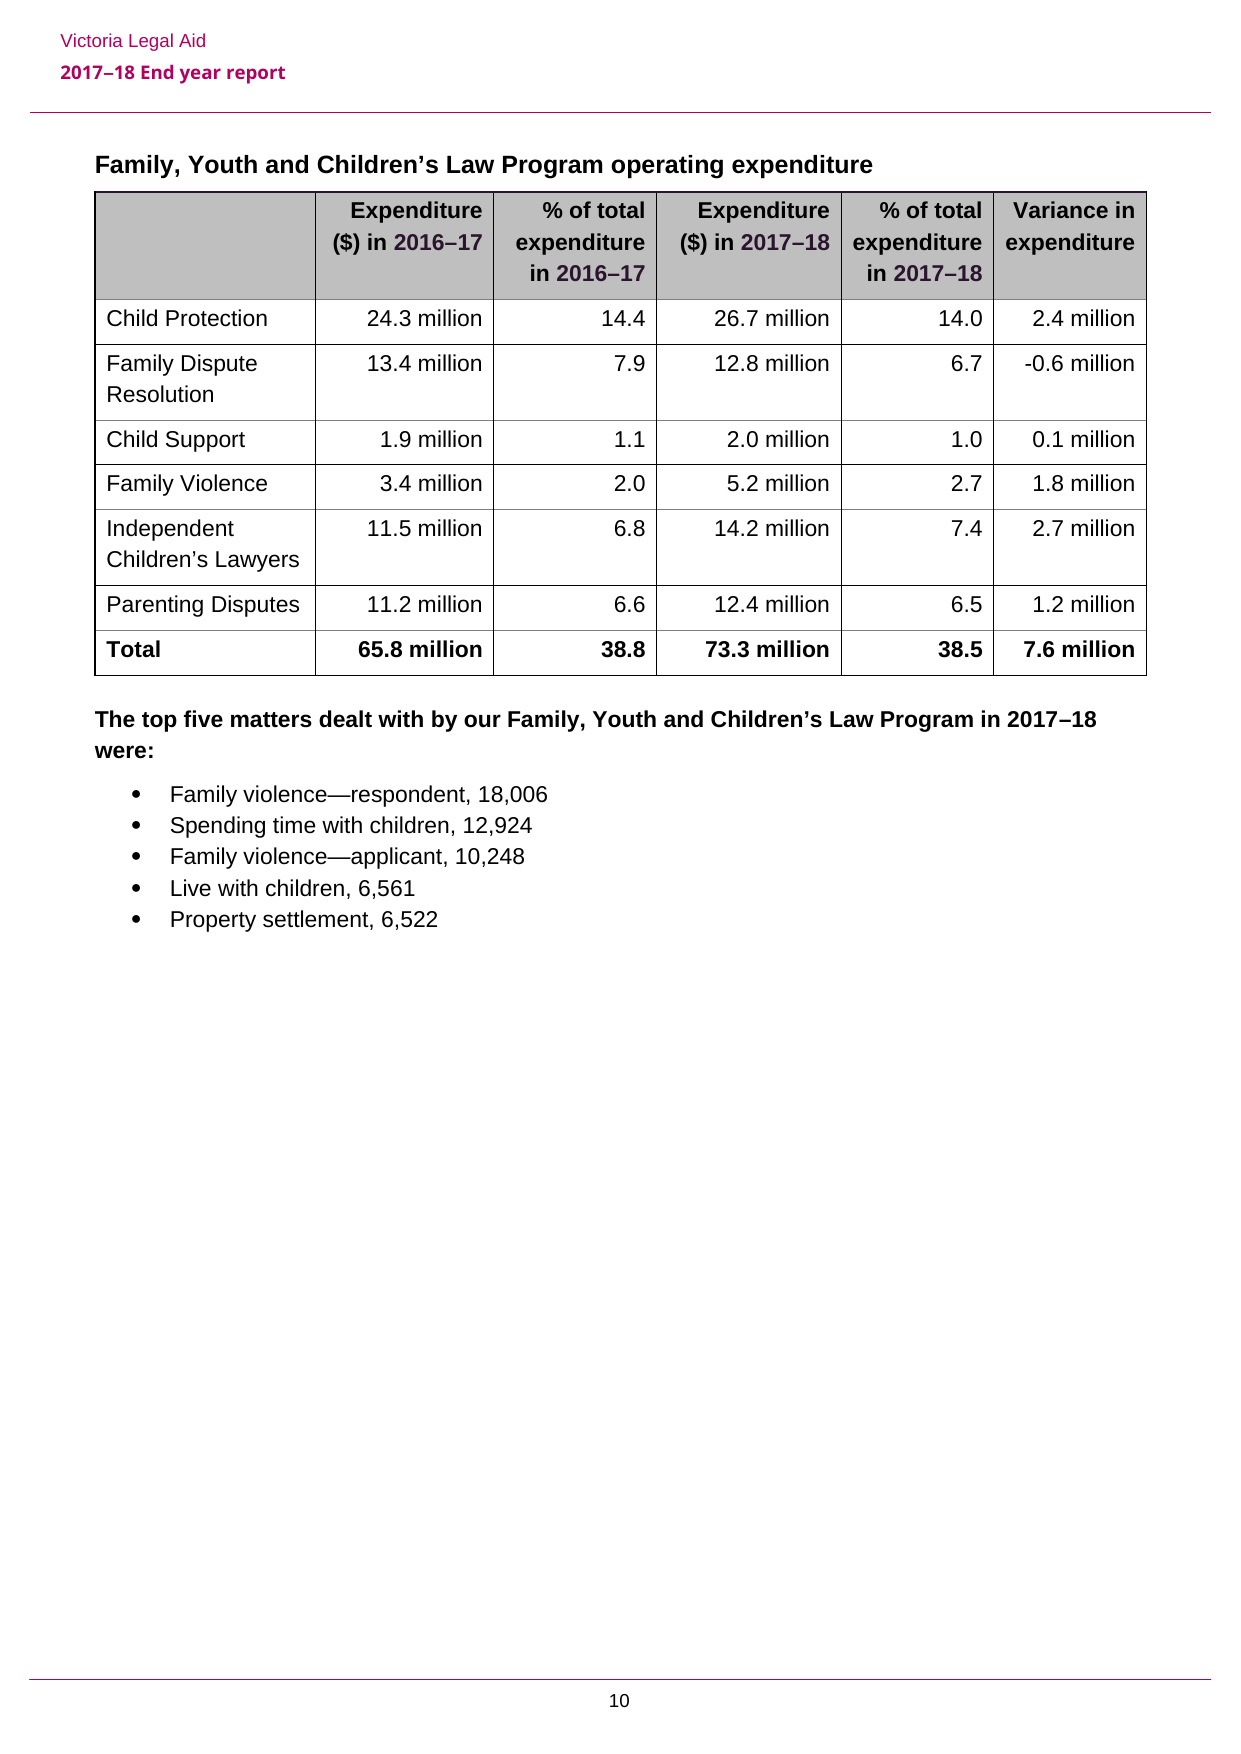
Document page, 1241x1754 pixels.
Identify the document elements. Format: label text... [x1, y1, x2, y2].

table_cell 2.0 million [657, 421, 841, 464]
table_cell 1.2 million [994, 586, 1146, 630]
subtitle The top five matters dealt with by our Family, Youth and Children’s Law Program in 2017–18 were: [94, 701, 1146, 763]
list Family violence—respondent, 18,006 [132, 776, 1146, 807]
table_cell 1.0 [842, 421, 993, 464]
table_cell 0.1 million [994, 421, 1146, 464]
table_cell -0.6 million [994, 345, 1146, 419]
table_cell 7.9 [494, 345, 656, 419]
table_cell 7.6 million [994, 631, 1146, 675]
table_header % of total expenditure in 2017–18 [842, 193, 993, 299]
table_cell Child Support [96, 421, 315, 464]
table_cell 24.3 million [316, 300, 493, 343]
table_cell 14.4 [494, 300, 656, 343]
table_cell 1.9 million [316, 421, 493, 464]
table_header Variance in expenditure [994, 193, 1146, 299]
table_cell 12.8 million [657, 345, 841, 419]
table_cell 11.5 million [316, 510, 493, 585]
list Spending time with children, 12,924 [132, 807, 1146, 838]
table_cell 2.7 [842, 465, 993, 509]
table_cell 12.4 million [657, 586, 841, 630]
list Live with children, 6,561 [132, 869, 1146, 901]
table_cell 6.7 [842, 345, 993, 419]
table_header Expenditure ($) in 2016–17 [316, 193, 493, 299]
table_header [96, 193, 315, 299]
table_cell Family Dispute Resolution [96, 345, 315, 419]
subtitle Family, Youth and Children’s Law Program operating expenditure [94, 148, 1146, 179]
table_cell Parenting Disputes [96, 586, 315, 630]
list Family violence—applicant, 10,248 [132, 838, 1146, 869]
table_cell 73.3 million [657, 631, 841, 675]
table_cell 1.8 million [994, 465, 1146, 509]
table_cell 7.4 [842, 510, 993, 585]
table_cell 38.8 [494, 631, 656, 675]
table_header % of total expenditure in 2016–17 [494, 193, 656, 299]
table_cell 38.5 [842, 631, 993, 675]
table_cell 5.2 million [657, 465, 841, 509]
table_cell Family Violence [96, 465, 315, 509]
table_cell 1.1 [494, 421, 656, 464]
table_cell 13.4 million [316, 345, 493, 419]
table_cell 3.4 million [316, 465, 493, 509]
table_cell Independent Children’s Lawyers [96, 510, 315, 585]
table_cell 2.0 [494, 465, 656, 509]
table_cell 11.2 million [316, 586, 493, 630]
table_cell 2.7 million [994, 510, 1146, 585]
table_cell 26.7 million [657, 300, 841, 343]
table_header Expenditure ($) in 2017–18 [657, 193, 841, 299]
table_cell 6.6 [494, 586, 656, 630]
table_cell 65.8 million [316, 631, 493, 675]
list Property settlement, 6,522 [132, 901, 1146, 932]
table_cell 6.8 [494, 510, 656, 585]
table_cell 6.5 [842, 586, 993, 630]
table_cell 14.0 [842, 300, 993, 343]
table_cell Total [96, 631, 315, 675]
table_cell Child Protection [96, 300, 315, 343]
table_cell 14.2 million [657, 510, 841, 585]
table_cell 2.4 million [994, 300, 1146, 343]
